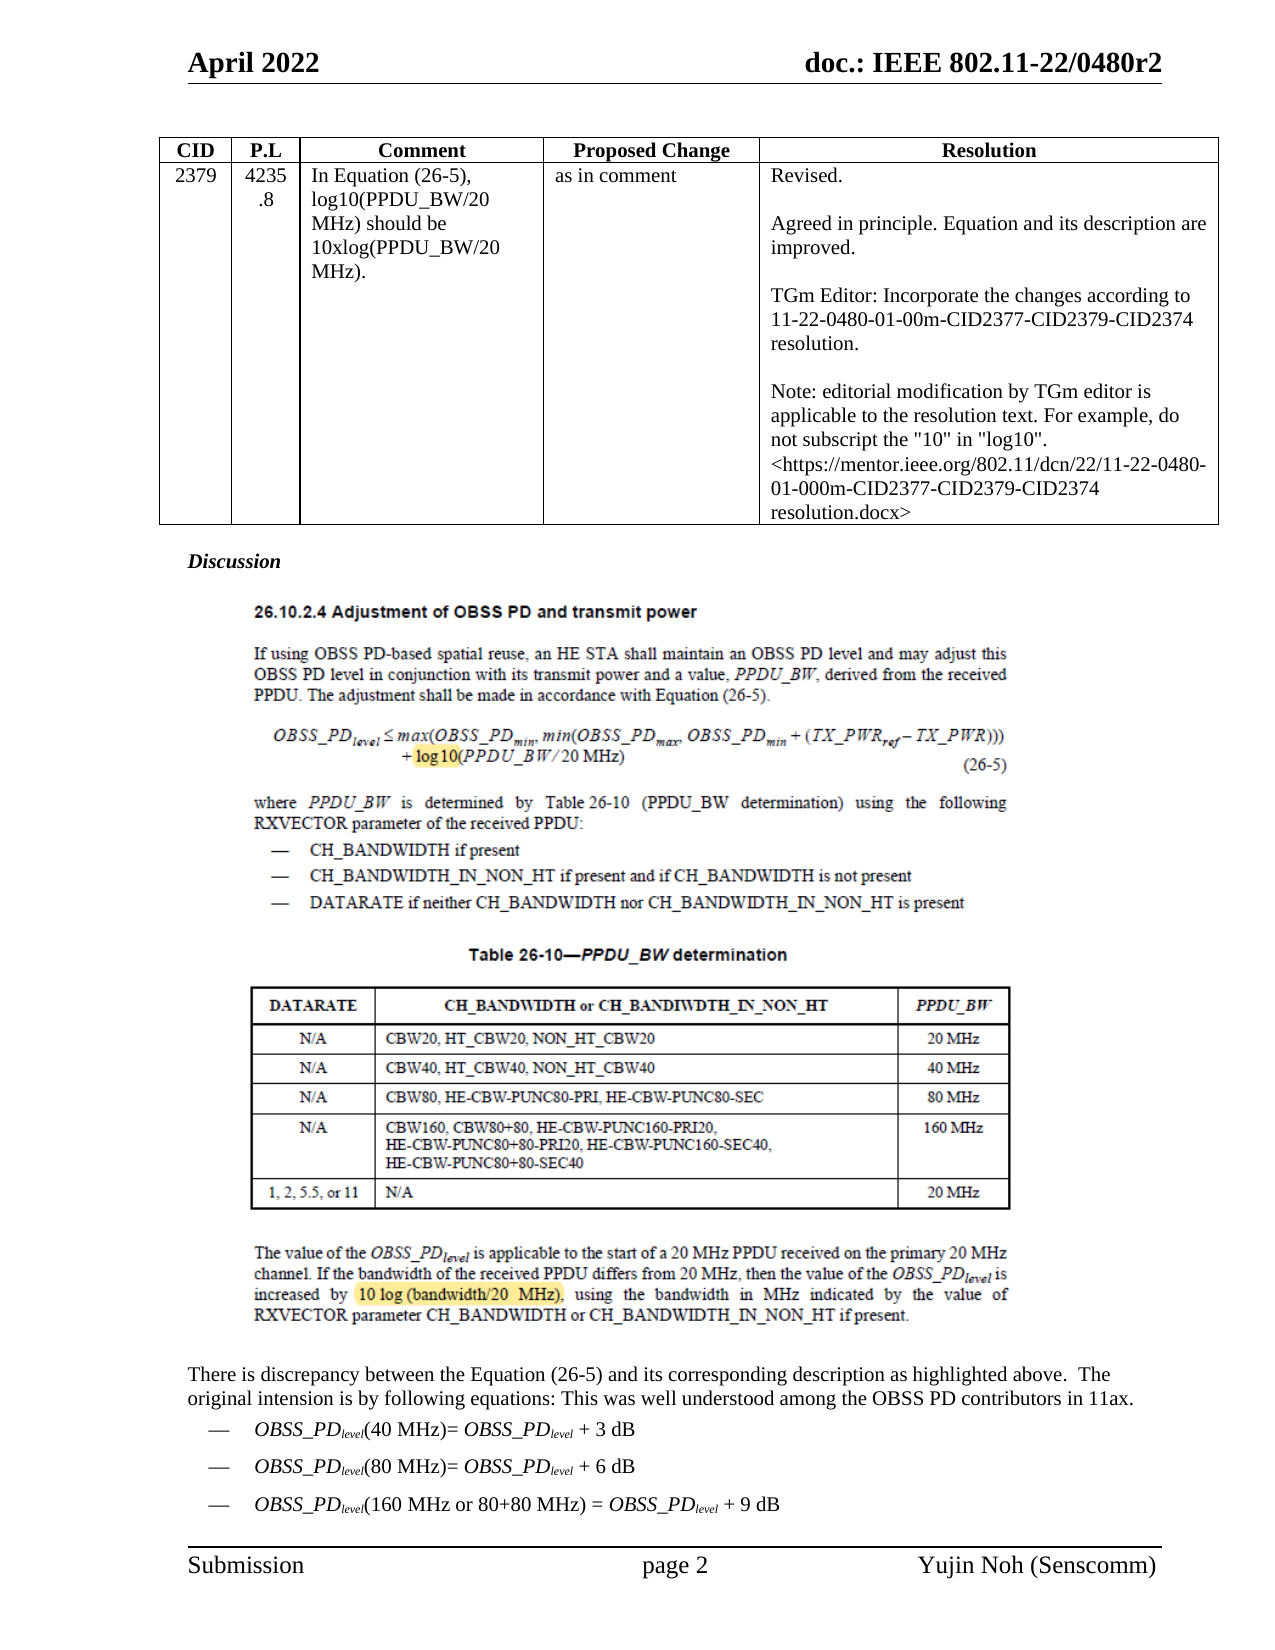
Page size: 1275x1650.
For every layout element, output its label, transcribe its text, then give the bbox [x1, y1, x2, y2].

text There is discrepancy between the Equation (26-5) and its corresponding description as highlighted above. The original intension is by following equations: This was well understood among the OBSS PD contributors in 11ax. [187, 1362, 1162, 1410]
list OBSS_PDlevel(80 MHz)= OBSS_PDlevel + 6 dB [208, 1453, 1162, 1478]
table_header Comment [301, 138, 543, 162]
table_cell Revised. Agreed in principle. Equation and its description are improved. TGm Editor: Incorporate the changes according to 11-22-0480-01-00m-CID2377-CID2379-CID2374 resolution. Note: editorial modification by TGm editor is applicable to the resolution text. For example, do not subscript the "10" in "log10". <https://mentor.ieee.org/802.11/dcn/22/11-22-0480-01-000m-CID2377-CID2379-CID2374 resolution.docx> [760, 163, 1218, 524]
picture [236, 596, 1114, 1338]
table_header Resolution [760, 138, 1218, 162]
table_header CID [160, 138, 231, 162]
text Discussion [187, 549, 1162, 573]
table_cell as in comment [544, 163, 759, 524]
table_header Proposed Change [544, 138, 759, 162]
table_header P.L [232, 138, 299, 162]
table_cell In Equation (26-5), log10(PPDU_BW/20 MHz) should be 10xlog(PPDU_BW/20 MHz). [301, 163, 543, 524]
list OBSS_PDlevel(160 MHz or 80+80 MHz) = OBSS_PDlevel + 9 dB [208, 1491, 1162, 1516]
table_cell 4235.8 [232, 163, 299, 524]
table_cell 2379 [160, 163, 231, 524]
list OBSS_PDlevel(40 MHz)= OBSS_PDlevel + 3 dB [208, 1416, 1162, 1441]
